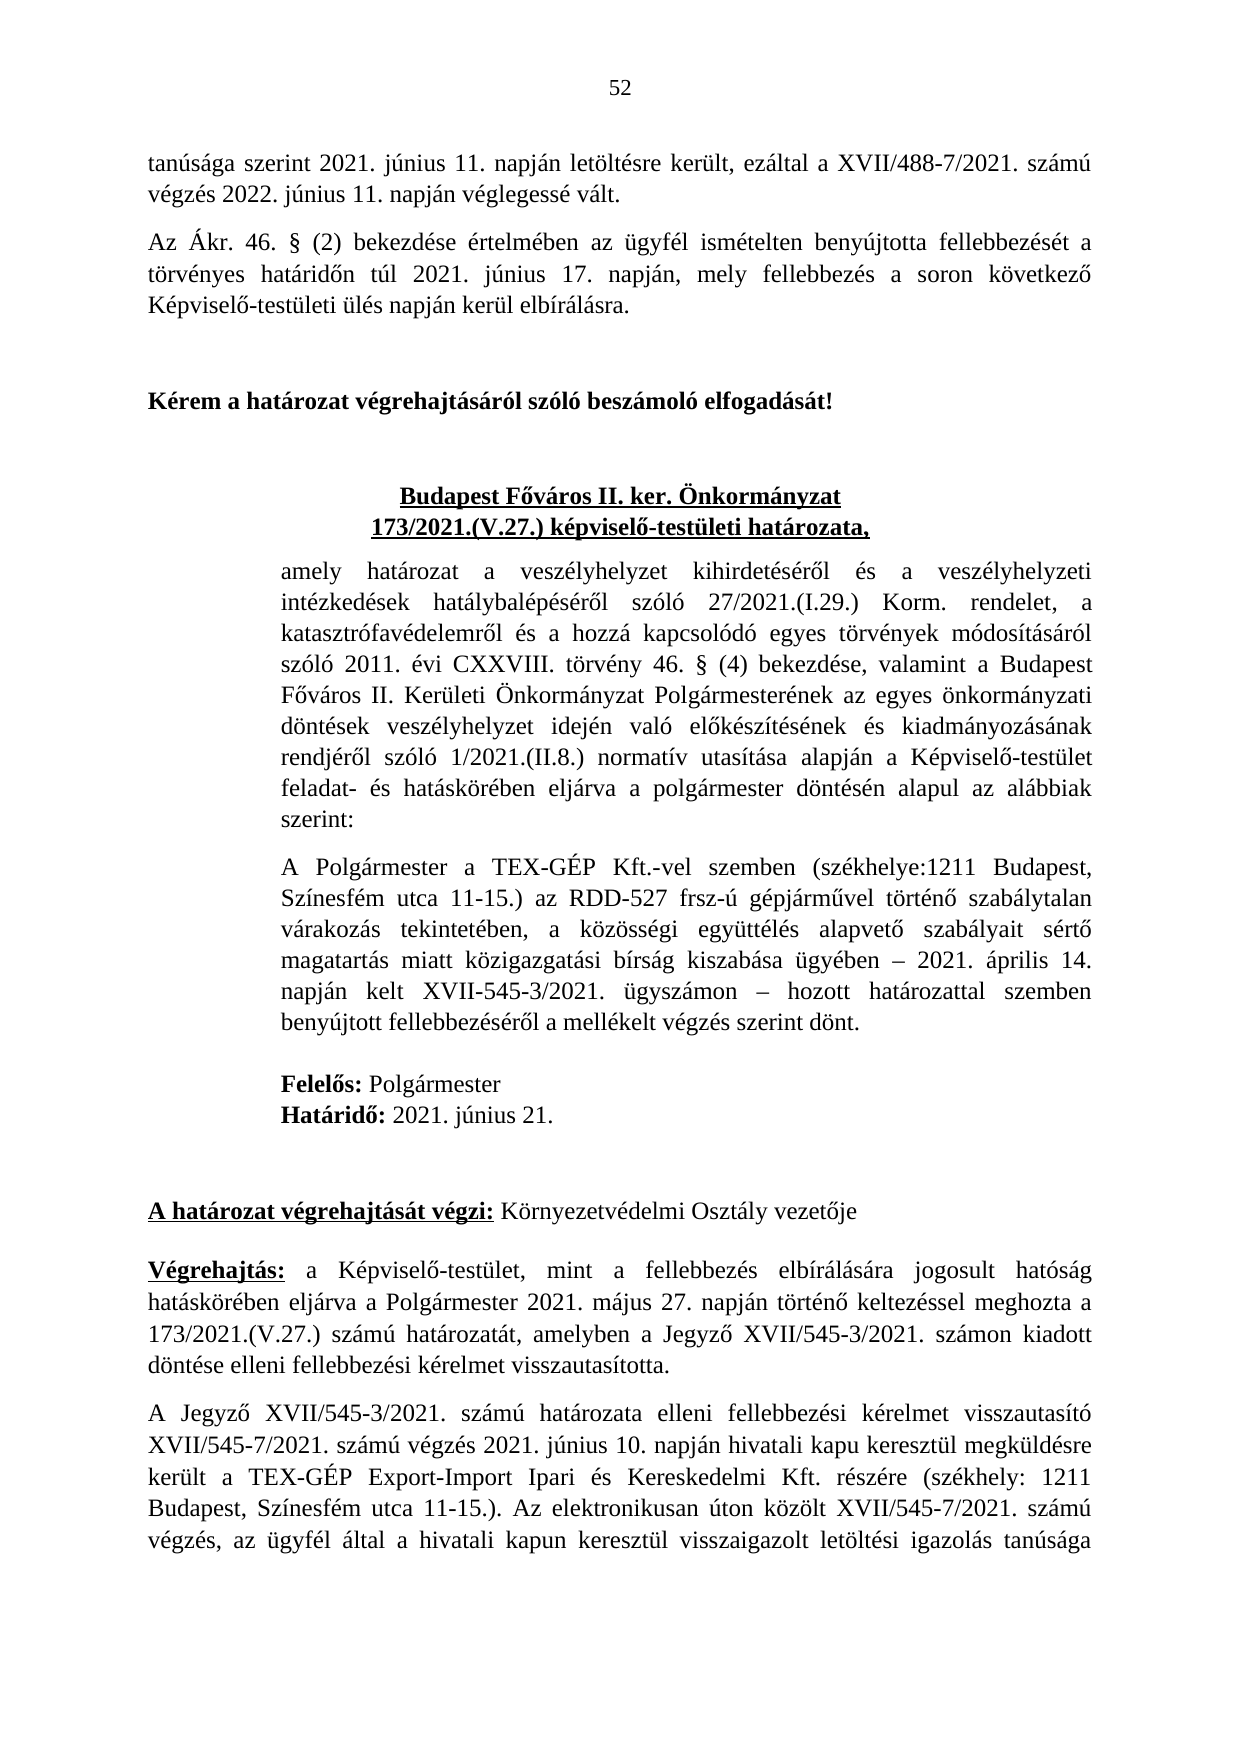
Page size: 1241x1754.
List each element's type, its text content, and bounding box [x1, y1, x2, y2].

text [148, 1398, 1093, 1553]
text Határidő: 2021. június 21. [207, 1100, 1093, 1129]
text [148, 148, 1093, 208]
text Budapest Főváros II. ker. Önkormányzat 173/2021.(V.27.) képviselő-testületi határozata, [148, 481, 1093, 541]
text Felelős: Polgármester [207, 1069, 1135, 1098]
text A Polgármester a TEX-GÉP Kft.-vel szemben (székhelye:1211 Budapest, Színesfém utca 11-15.) az RDD-527 frsz-ú gépjárművel történő szabálytalan várakozás tekintetében, a közösségi együttélés alapvető szabályait sértő magatartás miatt közigazgatási bírság kiszabása ügyében – 2021. április 14. napján kelt XVII-545-3/2021. ügyszámon – hozott határozattal szemben benyújtott fellebbezéséről a mellékelt végzés szerint dönt. [281, 852, 1093, 1036]
text amely határozat a veszélyhelyzet kihirdetéséről és a veszélyhelyzeti intézkedések hatálybalépéséről szóló 27/2021.(I.29.) Korm. rendelet, a katasztrófavédelemről és a hozzá kapcsolódó egyes törvények módosításáról szóló 2011. évi CXXVIII. törvény 46. § (4) bekezdése, valamint a Budapest Főváros II. Kerületi Önkormányzat Polgármesterének az egyes önkormányzati döntések veszélyhelyzet idején való előkészítésének és kiadmányozásának rendjéről szóló 1/2021.(II.8.) normatív utasítása alapján a Képviselő-testület feladat- és hatáskörében eljárva a polgármester döntésén alapul az alábbiak szerint: [281, 556, 1092, 833]
text Végrehajtás: a Képviselő-testület, mint a fellebbezés elbírálására jogosult hatóság hatáskörében eljárva a Polgármester 2021. május 27. napján történő keltezéssel meghozta a 173/2021.(V.27.) számú határozatát, amelyben a Jegyző XVII/545-3/2021. számon kiadott döntése elleni fellebbezési kérelmet visszautasította. [148, 1256, 1093, 1379]
text Az Ákr. 46. § (2) bekezdése értelmében az ügyfél ismételten benyújtotta fellebbezését a törvényes határidőn túl 2021. június 17. napján, mely fellebbezés a soron következő Képviselő-testületi ülés napján kerül elbírálásra. [148, 227, 1093, 319]
text A határozat végrehajtását végzi: Környezetvédelmi Osztály vezetője [148, 1196, 989, 1224]
text Kérem a határozat végrehajtásáról szóló beszámoló elfogadását! [148, 386, 1093, 415]
